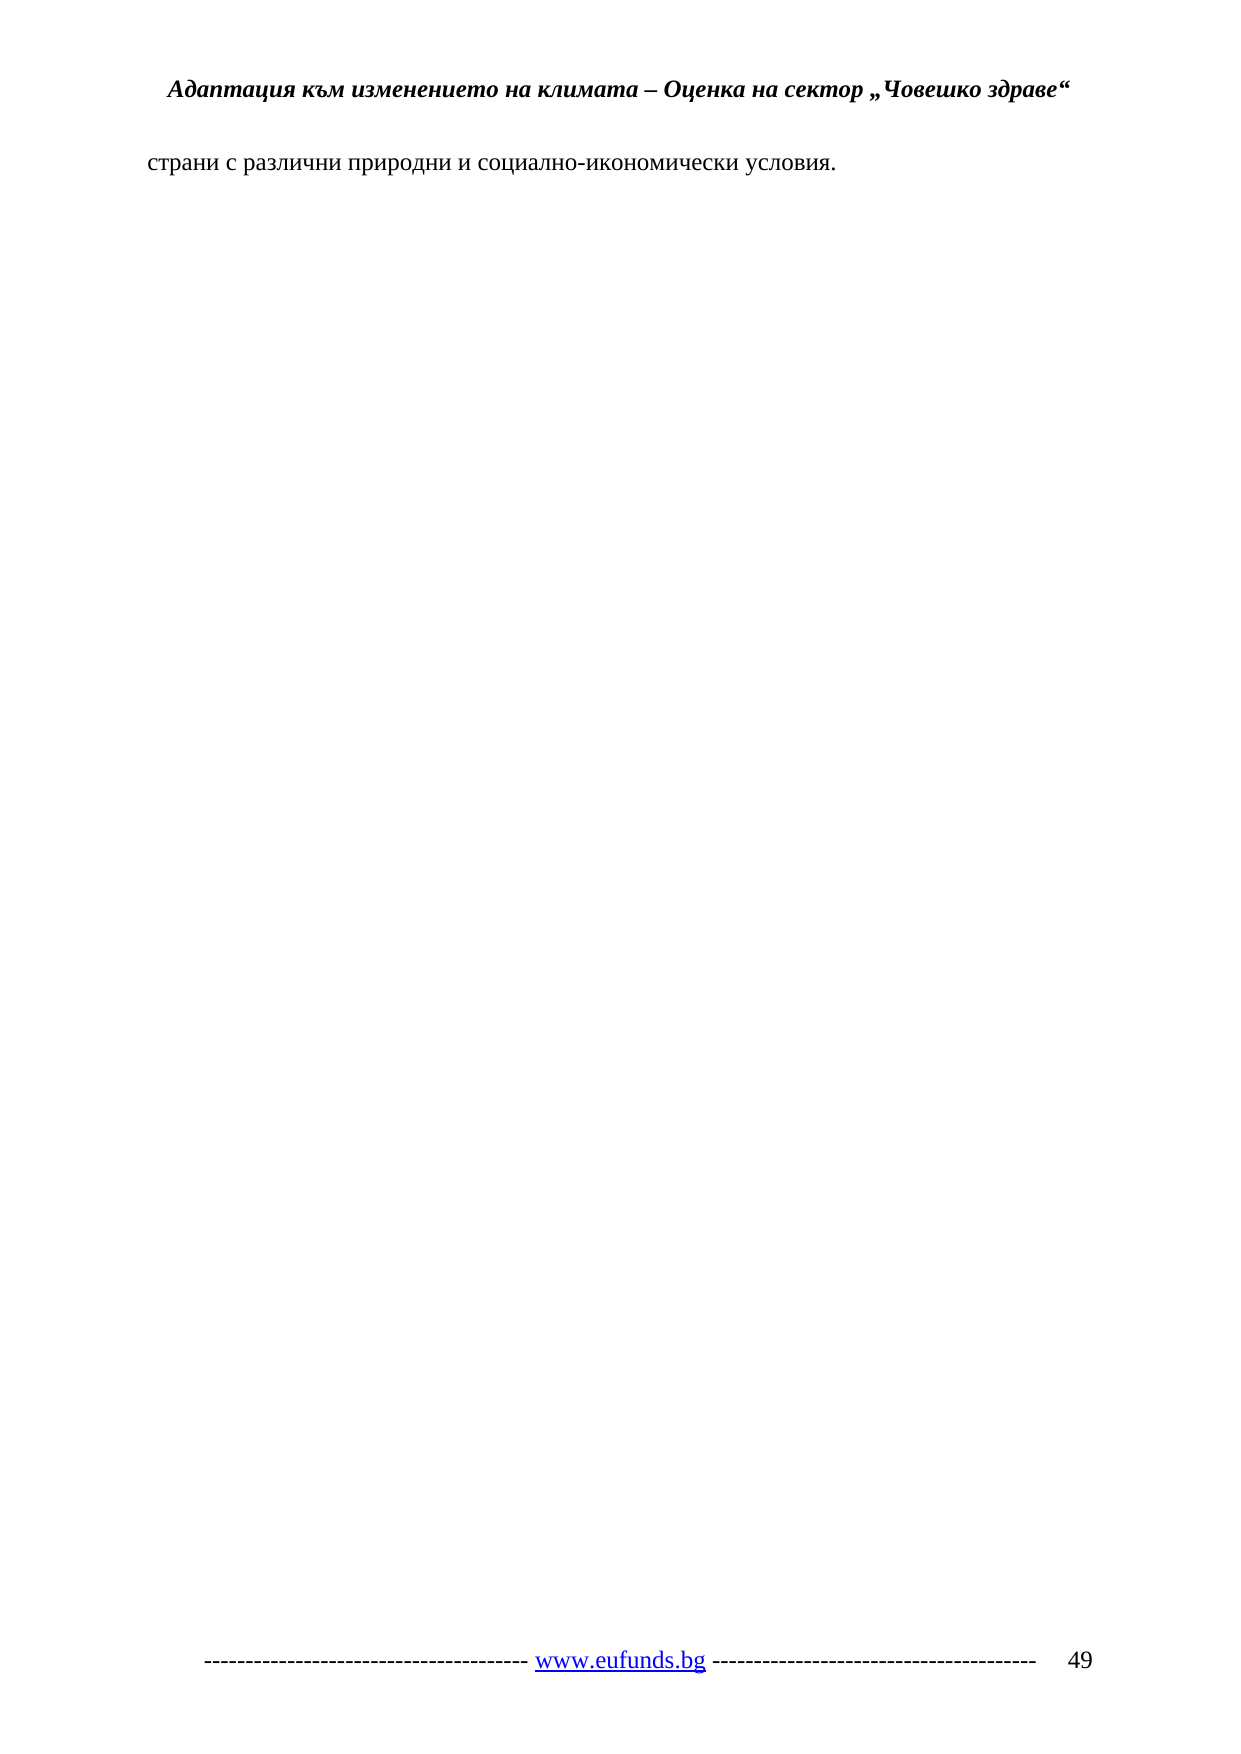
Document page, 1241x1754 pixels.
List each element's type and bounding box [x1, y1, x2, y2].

text [147, 147, 1093, 176]
